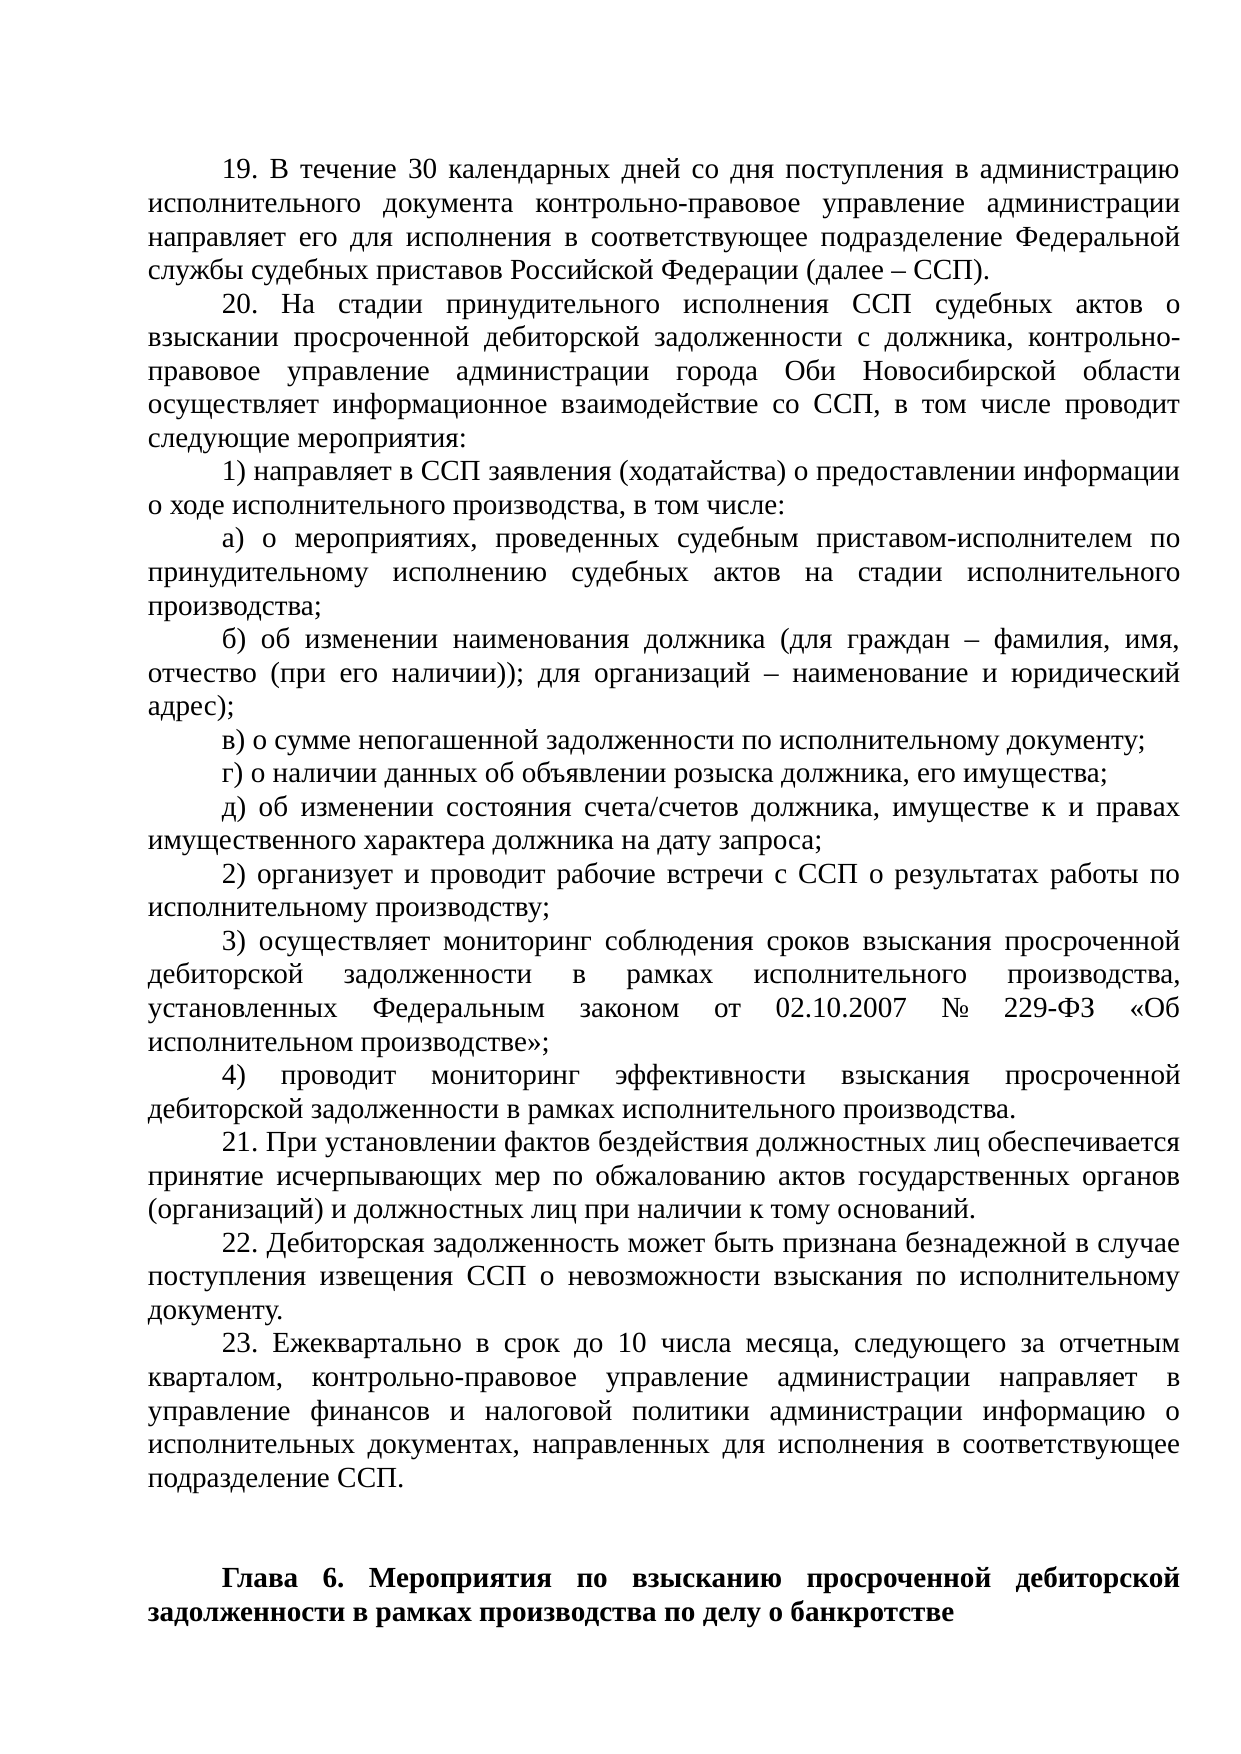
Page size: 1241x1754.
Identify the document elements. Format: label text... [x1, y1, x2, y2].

text 22. Дебиторская задолженность может быть признана безнадежной в случае поступления извещения ССП о невозможности взыскания по исполнительному документу. [148, 1225, 1181, 1326]
text 23. Ежеквартально в срок до 10 числа месяца, следующего за отчетным кварталом, контрольно-правовое управление администрации направляет в управление финансов и налоговой политики администрации информацию о исполнительных документах, направленных для исполнения в соответствующее подразделение ССП. [148, 1326, 1181, 1493]
text б) об изменении наименования должника (для граждан – фамилия, имя, отчество (при его наличии)); для организаций – наименование и юридический адрес); [148, 621, 1181, 722]
text г) о наличии данных об объявлении розыска должника, его имущества; [148, 755, 1181, 789]
text 3) осуществляет мониторинг соблюдения сроков взыскания просроченной дебиторской задолженности в рамках исполнительного производства, установленных Федеральным законом от 02.10.2007 № 229-ФЗ «Об исполнительном производстве»; [148, 923, 1181, 1057]
text 19. В течение 30 календарных дней со дня поступления в администрацию исполнительного документа контрольно-правовое управление администрации направляет его для исполнения в соответствующее подразделение Федеральной службы судебных приставов Российской Федерации (далее – ССП). [148, 152, 1181, 286]
text 1) направляет в ССП заявления (ходатайства) о предоставлении информации о ходе исполнительного производства, в том числе: [148, 453, 1181, 521]
text 2) организует и проводит рабочие встречи с ССП о результатах работы по исполнительному производству; [148, 856, 1181, 923]
text а) о мероприятиях, проведенных судебным приставом-исполнителем по принудительному исполнению судебных актов на стадии исполнительного производства; [148, 521, 1181, 621]
text в) о сумме непогашенной задолженности по исполнительному документу; [148, 722, 1181, 755]
text 20. На стадии принудительного исполнения ССП судебных актов о взыскании просроченной дебиторской задолженности с должника, контрольно-правовое управление администрации города Оби Новосибирской области осуществляет информационное взаимодействие со ССП, в том числе проводит следующие мероприятия: [148, 286, 1181, 453]
text д) об изменении состояния счета/счетов должника, имуществе к и правах имущественного характера должника на дату запроса; [148, 789, 1181, 856]
text 4) проводит мониторинг эффективности взыскания просроченной дебиторской задолженности в рамках исполнительного производства. [148, 1057, 1181, 1124]
text 21. При установлении фактов бездействия должностных лиц обеспечивается принятие исчерпывающих мер по обжалованию актов государственных органов (организаций) и должностных лиц при наличии к тому оснований. [148, 1124, 1181, 1225]
text Глава 6. Мероприятия по взысканию просроченной дебиторской задолженности в рамках производства по делу о банкротстве [148, 1560, 1181, 1627]
